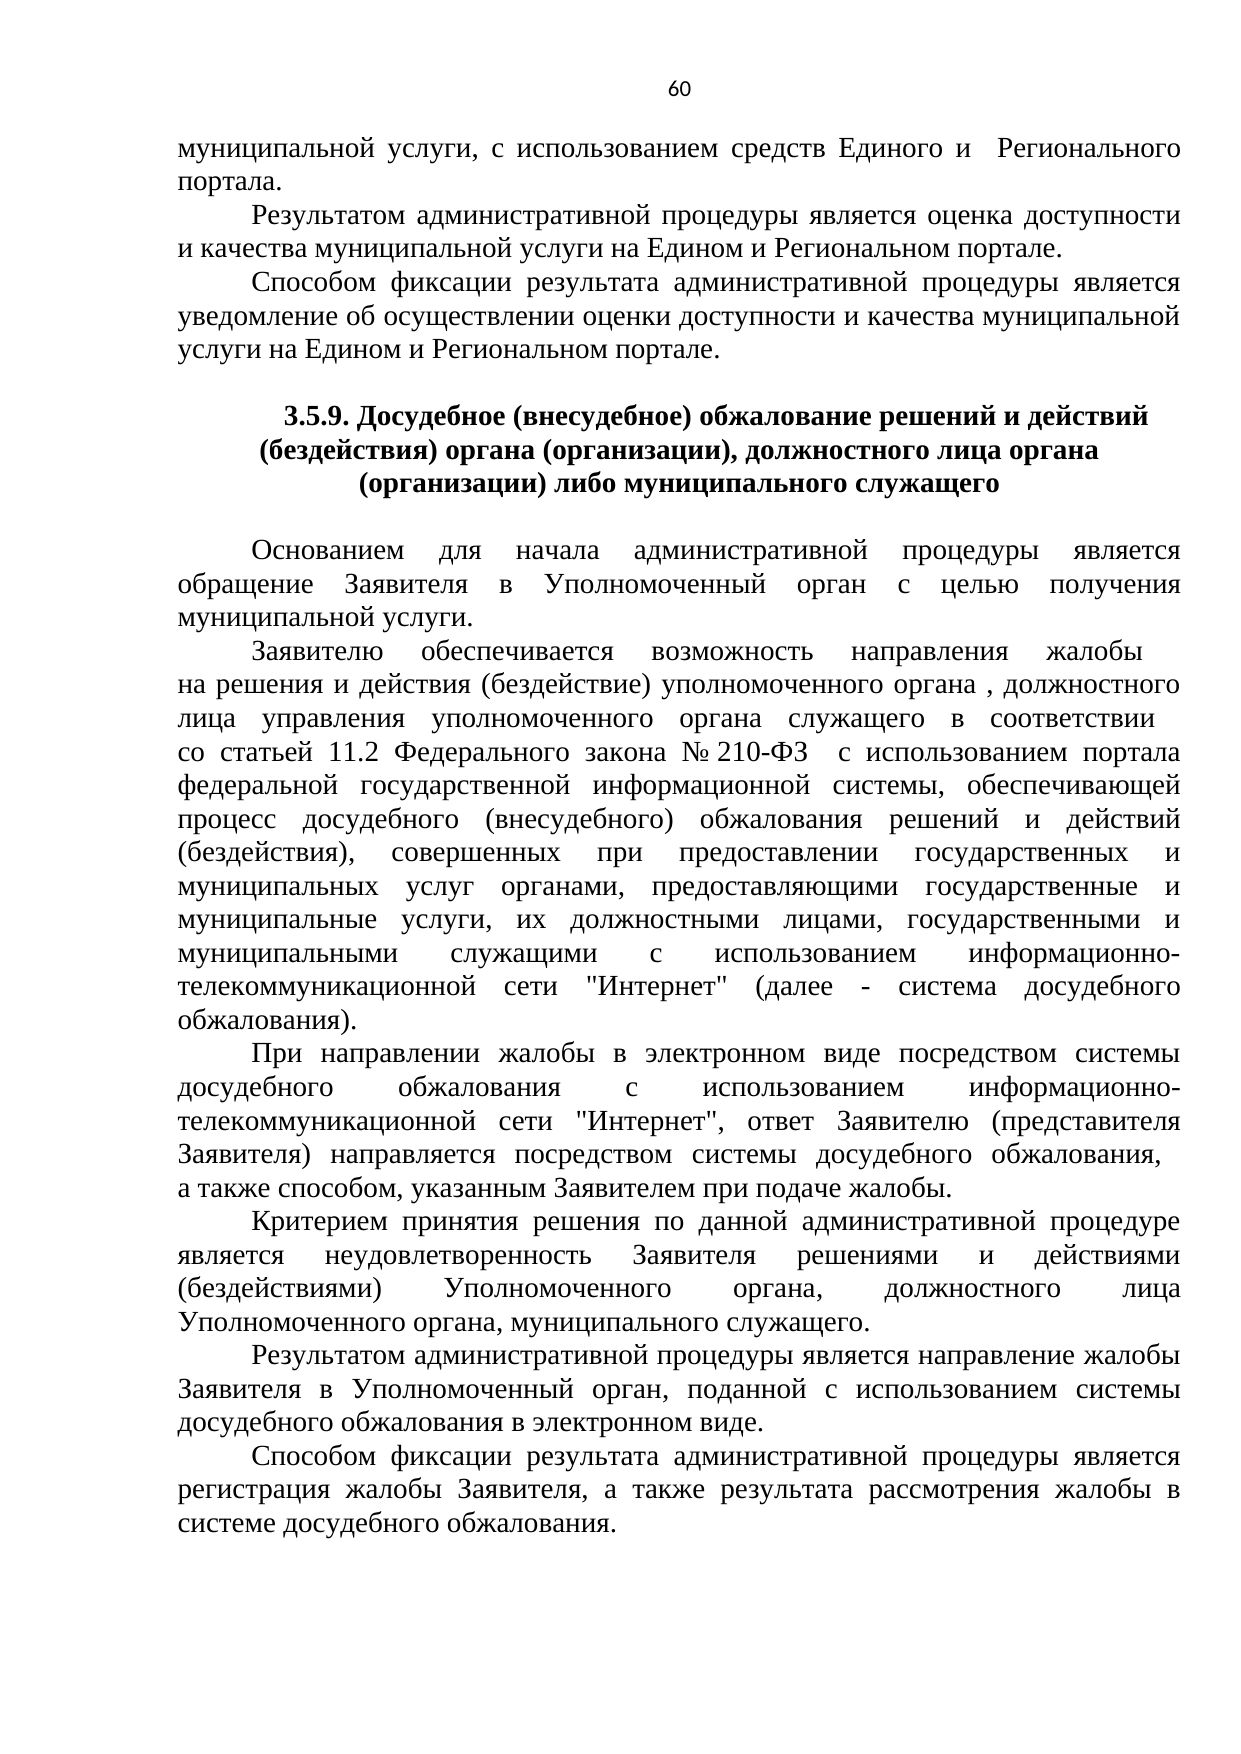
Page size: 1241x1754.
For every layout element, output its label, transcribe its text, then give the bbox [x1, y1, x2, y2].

text При направлении жалобы в электронном виде посредством системы досудебного обжалования с использованием информационно-телекоммуникационной сети "Интернет", ответ Заявителю (представителя Заявителя) направляется посредством системы досудебного обжалования, а также способом, указанным Заявителем при подаче жалобы. [177, 1036, 1181, 1203]
text Результатом административной процедуры является направление жалобы Заявителя в Уполномоченный орган, поданной с использованием системы досудебного обжалования в электронном виде. [177, 1337, 1181, 1438]
text Результатом административной процедуры является оценка доступности и качества муниципальной услуги на Едином и Региональном портале. [177, 197, 1181, 264]
text Способом фиксации результата административной процедуры является уведомление об осуществлении оценки доступности и качества муниципальной услуги на Едином и Региональном портале. [177, 264, 1181, 365]
text 3.5.9. Досудебное (внесудебное) обжалование решений и действий (бездействия) органа (организации), должностного лица органа (организации) либо муниципального служащего [177, 398, 1181, 499]
text Способом фиксации результата административной процедуры является регистрация жалобы Заявителя, а также результата рассмотрения жалобы в системе досудебного обжалования. [177, 1438, 1181, 1539]
text Основанием для начала административной процедуры является обращение Заявителя в Уполномоченный орган с целью получения муниципальной услуги. [177, 532, 1181, 633]
text Заявителю обеспечивается возможность направления жалобы на решения и действия (бездействие) уполномоченного органа , должностного лица управления уполномоченного органа служащего в соответствии со статьей 11.2 Федерального закона № 210-ФЗ с использованием портала федеральной государственной информационной системы, обеспечивающей процесс досудебного (внесудебного) обжалования решений и действий (бездействия), совершенных при предоставлении государственных и муниципальных услуг органами, предоставляющими государственные и муниципальные услуги, их должностными лицами, государственными и муниципальными служащими с использованием информационно-телекоммуникационной сети "Интернет" (далее - система досудебного обжалования). [177, 633, 1181, 1036]
text Критерием принятия решения по данной административной процедуре является неудовлетворенность Заявителя решениями и действиями (бездействиями) Уполномоченного органа, должностного лица Уполномоченного органа, муниципального служащего. [177, 1203, 1181, 1337]
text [177, 130, 1181, 197]
